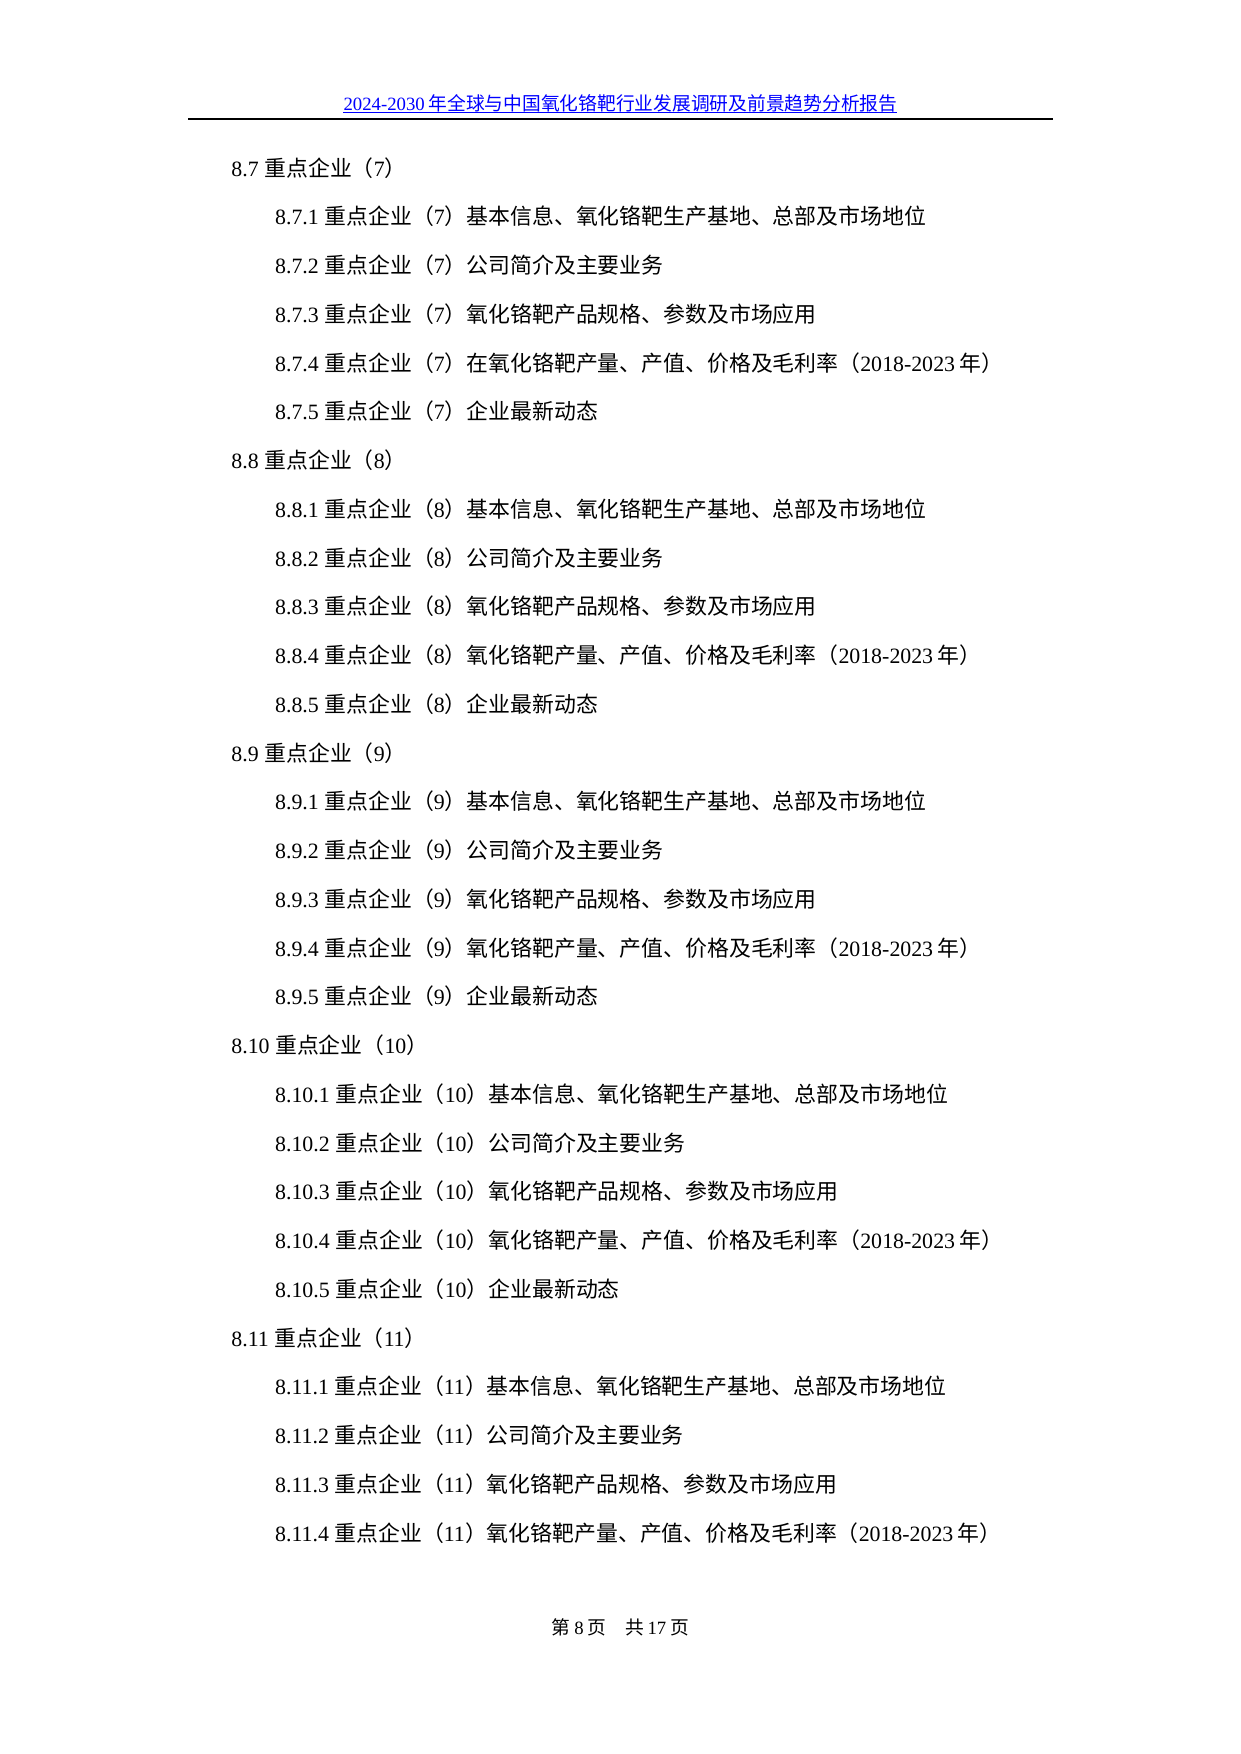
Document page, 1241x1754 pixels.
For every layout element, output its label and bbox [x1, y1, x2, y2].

text [187, 150, 1053, 1548]
